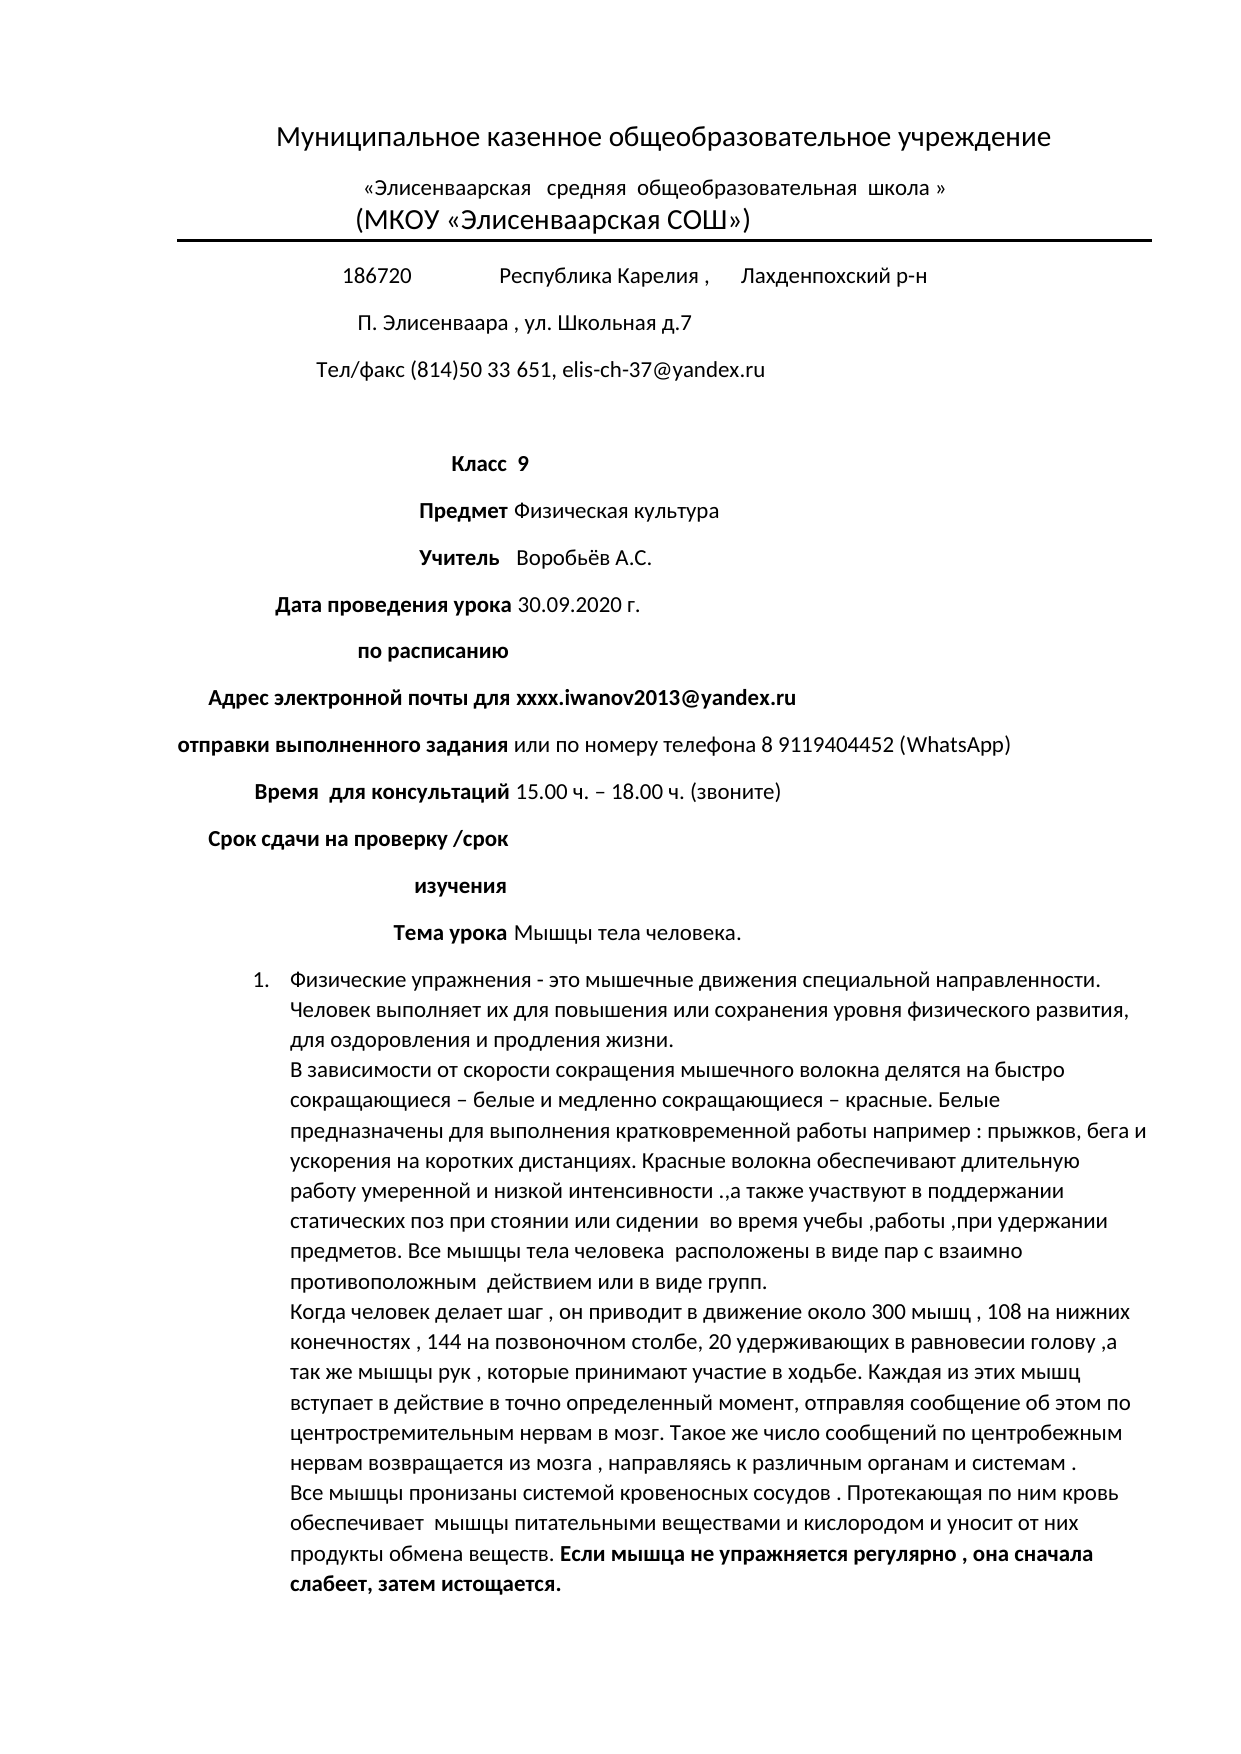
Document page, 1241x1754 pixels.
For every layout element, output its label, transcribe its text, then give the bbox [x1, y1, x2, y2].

text отправки выполненного задания или по номеру телефона 8 9119404452 (WhatsApp) [177, 730, 1152, 758]
text Тел/факс (814)50 33 651, elis-ch-37@yandex.ru [177, 355, 1152, 383]
list В зависимости от скорости сокращения мышечного волокна делятся на быстро сокращающиеся – белые и медленно сокращающиеся – красные. Белые предназначены для выполнения кратковременной работы например : прыжков, бега и ускорения на коротких дистанциях. Красные волокна обеспечивают длительную работу умеренной и низкой интенсивности .,а также участвуют в поддержании статических поз при стоянии или сидении во время учебы ,работы ,при удержании предметов. Все мышцы тела человека расположены в виде пар с взаимно противоположным действием или в виде групп. [290, 1055, 1152, 1295]
text Время для консультаций 15.00 ч. – 18.00 ч. (звоните) [177, 777, 1152, 805]
text 186720 Республика Карелия , Лахденпохский р-н [177, 262, 1152, 289]
text изучения [177, 871, 1152, 899]
text Срок сдачи на проверку /срок [177, 824, 1152, 852]
text по расписанию [177, 637, 1152, 664]
text Предмет Физическая культура [177, 496, 1152, 524]
text Учитель Воробьёв А.С. [177, 543, 1152, 571]
text «Элисенваарская средняя общеобразовательная школа » [177, 173, 1152, 201]
list Физические упражнения - это мышечные движения специальной направленности. Человек выполняет их для повышения или сохранения уровня физического развития, для оздоровления и продления жизни. [252, 965, 1152, 1053]
list Когда человек делает шаг , он приводит в движение около 300 мышц , 108 на нижних конечностях , 144 на позвоночном столбе, 20 удерживающих в равновесии голову ,а так же мышцы рук , которые принимают участие в ходьбе. Каждая из этих мышц вступает в действие в точно определенный момент, отправляя сообщение об этом по центростремительным нервам в мозг. Такое же число сообщений по центробежным нервам возвращается из мозга , направляясь к различным органам и системам . [290, 1297, 1152, 1476]
text Дата проведения урока 30.09.2020 г. [177, 590, 1152, 618]
text (МКОУ «Элисенваарская СОШ») [177, 201, 1152, 239]
list Все мышцы пронизаны системой кровеносных сосудов . Протекающая по ним кровь обеспечивает мышцы питательными веществами и кислородом и уносит от них продукты обмена веществ. Если мышца не упражняется регулярно , она сначала слабеет, затем истощается. [290, 1478, 1152, 1597]
text П. Элисенваара , ул. Школьная д.7 [177, 308, 1152, 336]
text Адрес электронной почты для xxxx.iwanov2013@yandex.ru [177, 683, 1152, 711]
text Класс 9 [177, 449, 1152, 477]
text Муниципальное казенное общеобразовательное учреждение [177, 118, 1152, 154]
text Тема урока Мышцы тела человека. [177, 918, 1152, 946]
